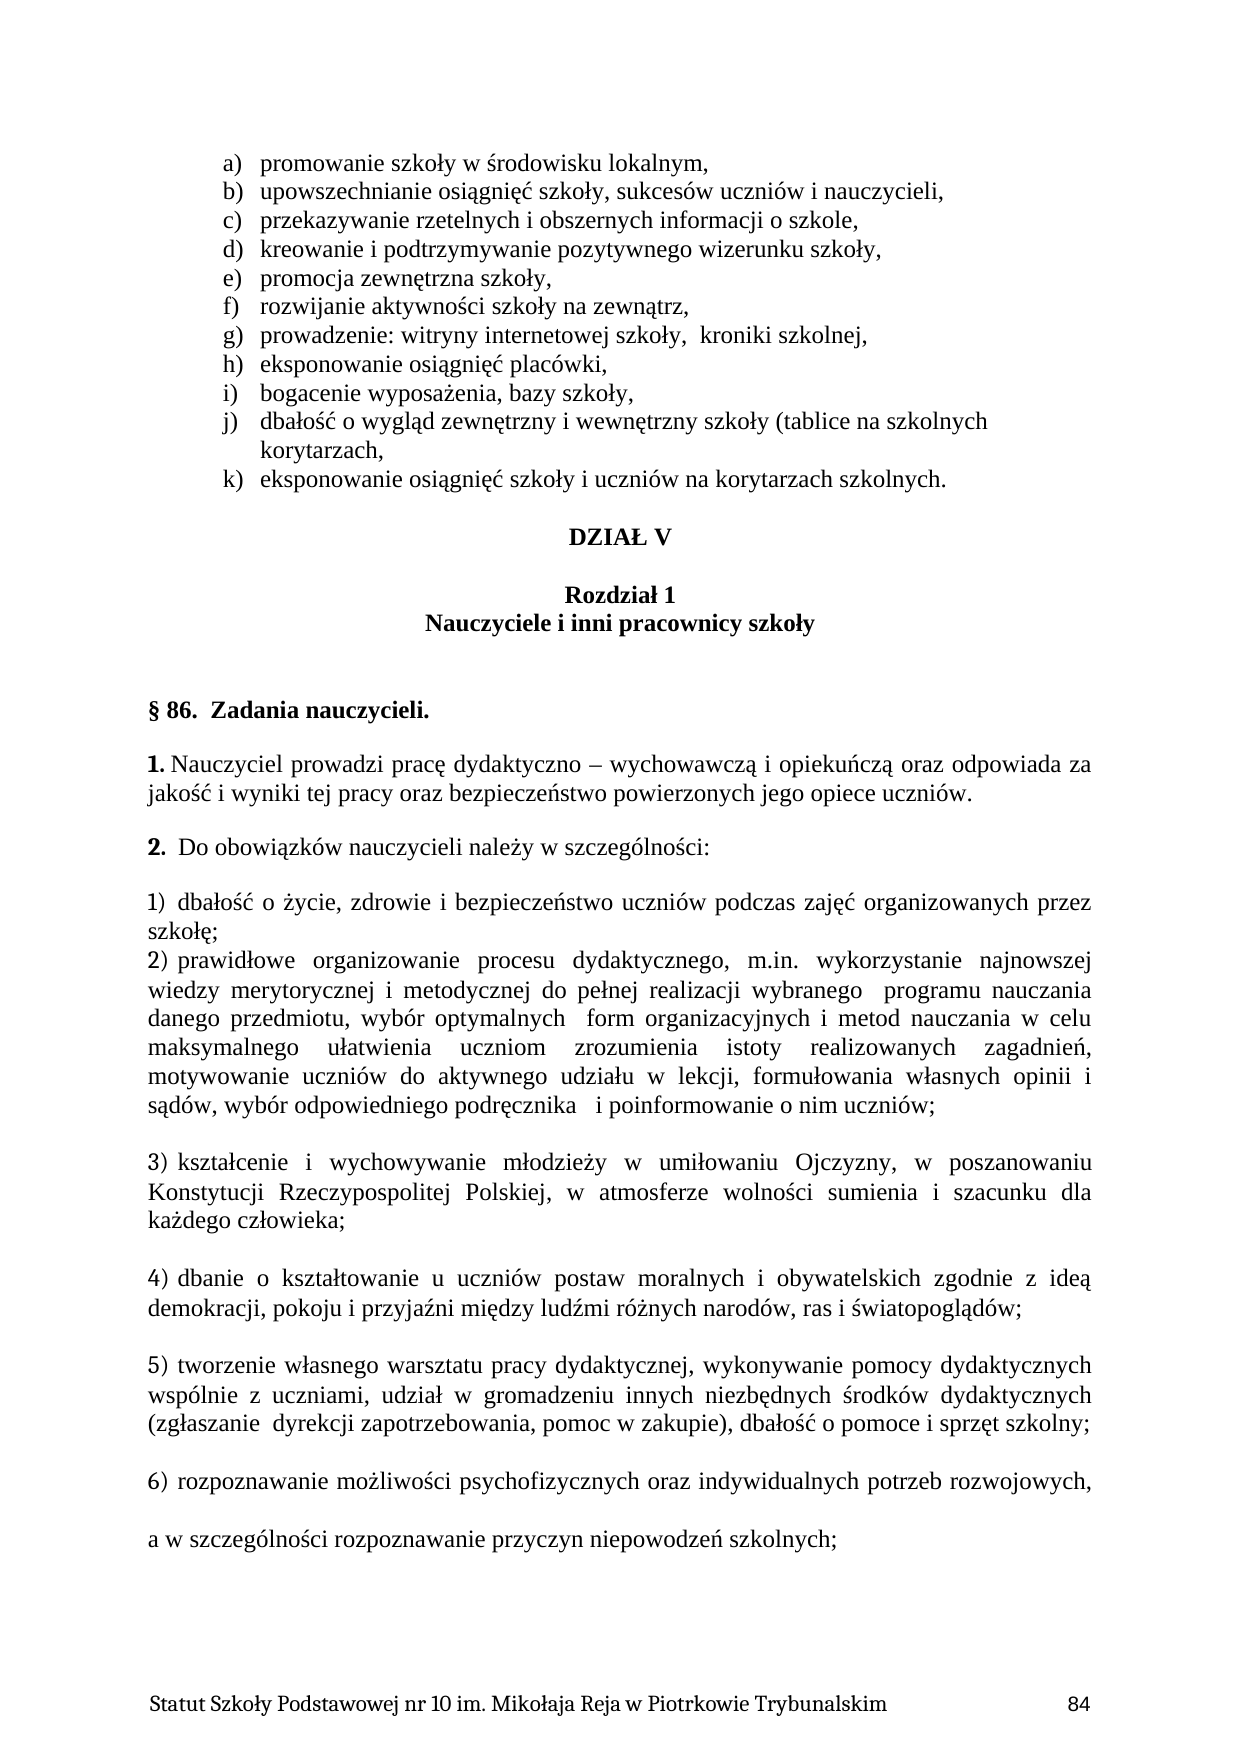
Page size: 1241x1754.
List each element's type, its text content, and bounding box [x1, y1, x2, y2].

list dbanie o kształtowanie u uczniów postaw moralnych i obywatelskich zgodnie z ideą demokracji, pokoju i przyjaźni między ludźmi różnych narodów, ras i światopoglądów; [148, 1263, 1093, 1321]
text Rozdział 1 Nauczyciele i inni pracownicy szkoły [148, 580, 1093, 637]
list upowszechnianie osiągnięć szkoły, sukcesów uczniów i nauczycieli, [223, 176, 1093, 205]
list bogacenie wyposażenia, bazy szkoły, [223, 378, 1093, 406]
list eksponowanie osiągnięć placówki, [223, 349, 1093, 378]
text DZIAŁ V [148, 522, 1093, 551]
list rozpoznawanie możliwości psychofizycznych oraz indywidualnych potrzeb rozwojowych, a w szczególności rozpoznawanie przyczyn niepowodzeń szkolnych; [148, 1466, 1093, 1553]
list promocja zewnętrzna szkoły, [223, 263, 1093, 291]
list prowadzenie: witryny internetowej szkoły, kroniki szkolnej, [223, 320, 1093, 349]
list promowanie szkoły w środowisku lokalnym, [223, 148, 1093, 176]
list dbałość o życie, zdrowie i bezpieczeństwo uczniów podczas zajęć organizowanych przez szkołę; [148, 887, 1093, 945]
list dbałość o wygląd zewnętrzny i wewnętrzny szkoły (tablice na szkolnych korytarzach, [223, 406, 1093, 464]
list Nauczyciel prowadzi pracę dydaktyczno – wychowawczą i opiekuńczą oraz odpowiada za jakość i wyniki tej pracy oraz bezpieczeństwo powierzonych jego opiece uczniów. [148, 749, 1093, 807]
list prawidłowe organizowanie procesu dydaktycznego, m.in. wykorzystanie najnowszej wiedzy merytorycznej i metodycznej do pełnej realizacji wybranego programu nauczania danego przedmiotu, wybór optymalnych form organizacyjnych i metod nauczania w celu maksymalnego ułatwienia uczniom zrozumienia istoty realizowanych zagadnień, motywowanie uczniów do aktywnego udziału w lekcji, formułowania własnych opinii i sądów, wybór odpowiedniego podręcznika i poinformowanie o nim uczniów; [148, 945, 1093, 1118]
list Do obowiązków nauczycieli należy w szczególności: [148, 832, 1093, 862]
list rozwijanie aktywności szkoły na zewnątrz, [223, 291, 1093, 320]
list tworzenie własnego warsztatu pracy dydaktycznej, wykonywanie pomocy dydaktycznych wspólnie z uczniami, udział w gromadzeniu innych niezbędnych środków dydaktycznych (zgłaszanie dyrekcji zapotrzebowania, pomoc w zakupie), dbałość o pomoce i sprzęt szkolny; [148, 1350, 1093, 1437]
list eksponowanie osiągnięć szkoły i uczniów na korytarzach szkolnych. [223, 464, 1093, 493]
list przekazywanie rzetelnych i obszernych informacji o szkole, [223, 205, 1093, 234]
list kształcenie i wychowywanie młodzieży w umiłowaniu Ojczyzny, w poszanowaniu Konstytucji Rzeczypospolitej Polskiej, w atmosferze wolności sumienia i szacunku dla każdego człowieka; [148, 1147, 1093, 1234]
list kreowanie i podtrzymywanie pozytywnego wizerunku szkoły, [223, 234, 1093, 263]
text § 86. Zadania nauczycieli. [148, 695, 1093, 724]
